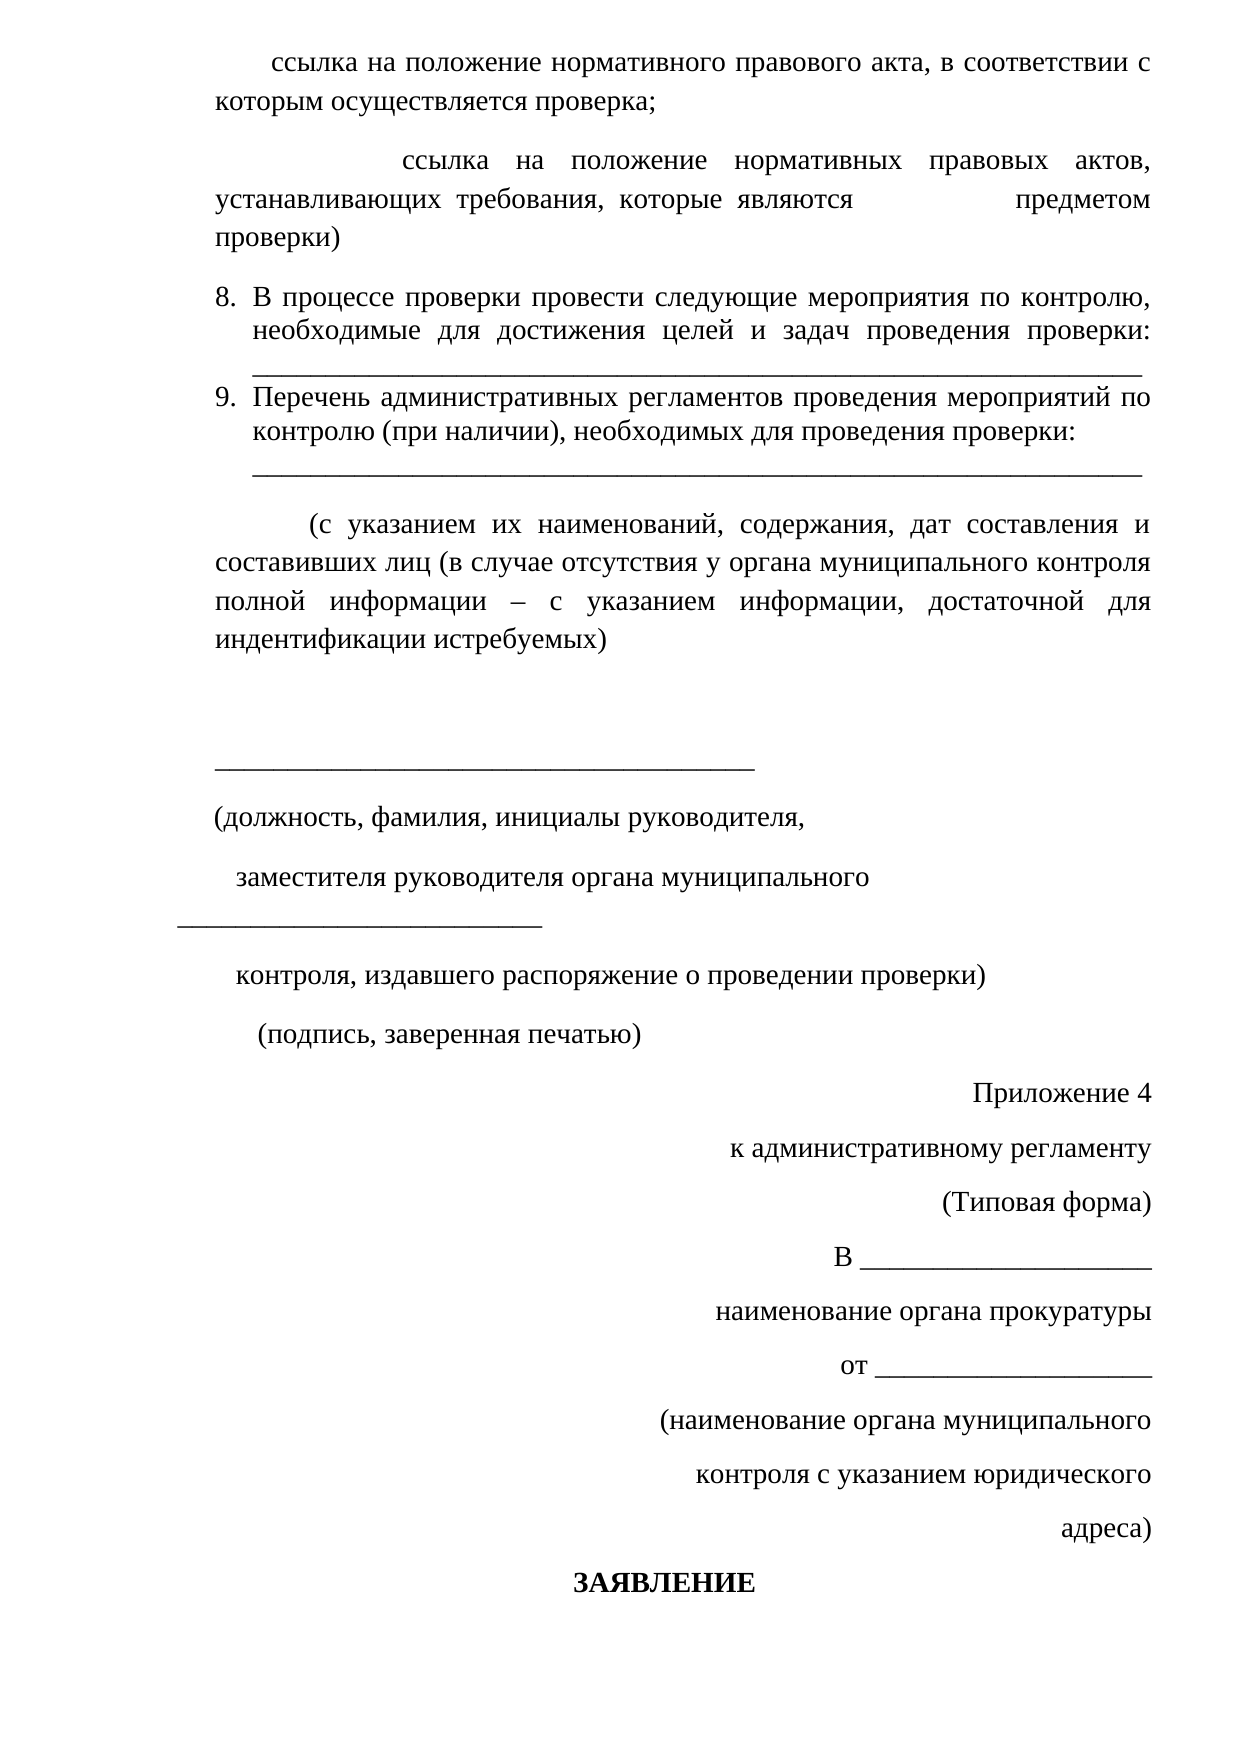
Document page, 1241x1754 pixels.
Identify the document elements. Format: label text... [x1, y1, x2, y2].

text Приложение 4 [177, 1076, 1152, 1109]
list Перечень административных регламентов проведения мероприятий по контролю (при наличии), необходимых для проведения проверки: [215, 379, 1152, 446]
text В ____________________ [177, 1239, 1152, 1272]
text адреса) [177, 1511, 1152, 1544]
text к административному регламенту [177, 1130, 1152, 1163]
text контроля с указанием юридического [177, 1456, 1152, 1490]
text заместителя руководителя органа муниципального _________________________ [177, 859, 1152, 931]
text от ___________________ [177, 1347, 1152, 1381]
text ссылка на положение нормативного правового акта, в соответствии с которым осуществляется проверка; [215, 44, 1152, 116]
text (наименование органа муниципального [177, 1402, 1152, 1435]
text (Типовая форма) [177, 1184, 1152, 1218]
text ЗАЯВЛЕНИЕ [177, 1565, 1152, 1598]
text контроля, издавшего распоряжение о проведении проверки) [177, 957, 1152, 990]
text ссылка на положение нормативных правовых актов, устанавливающих требования, которые являются предметом проверки) [215, 142, 1152, 253]
text _____________________________________ [215, 740, 1152, 774]
text наименование органа прокуратуры [177, 1293, 1152, 1327]
text (должность, фамилия, инициалы руководителя, [177, 799, 1152, 833]
text _____________________________________________________________ [252, 446, 1152, 480]
list В процессе проверки провести следующие мероприятия по контролю, необходимые для достижения целей и задач проведения проверки: _____________________________________________________________ [215, 279, 1152, 379]
text (подпись, заверенная печатью) [177, 1016, 1152, 1050]
text (с указанием их наименований, содержания, дат составления и составивших лиц (в случае отсутствия у органа муниципального контроля полной информации – с указанием информации, достаточной для индентификации истребуемых) [215, 506, 1152, 655]
